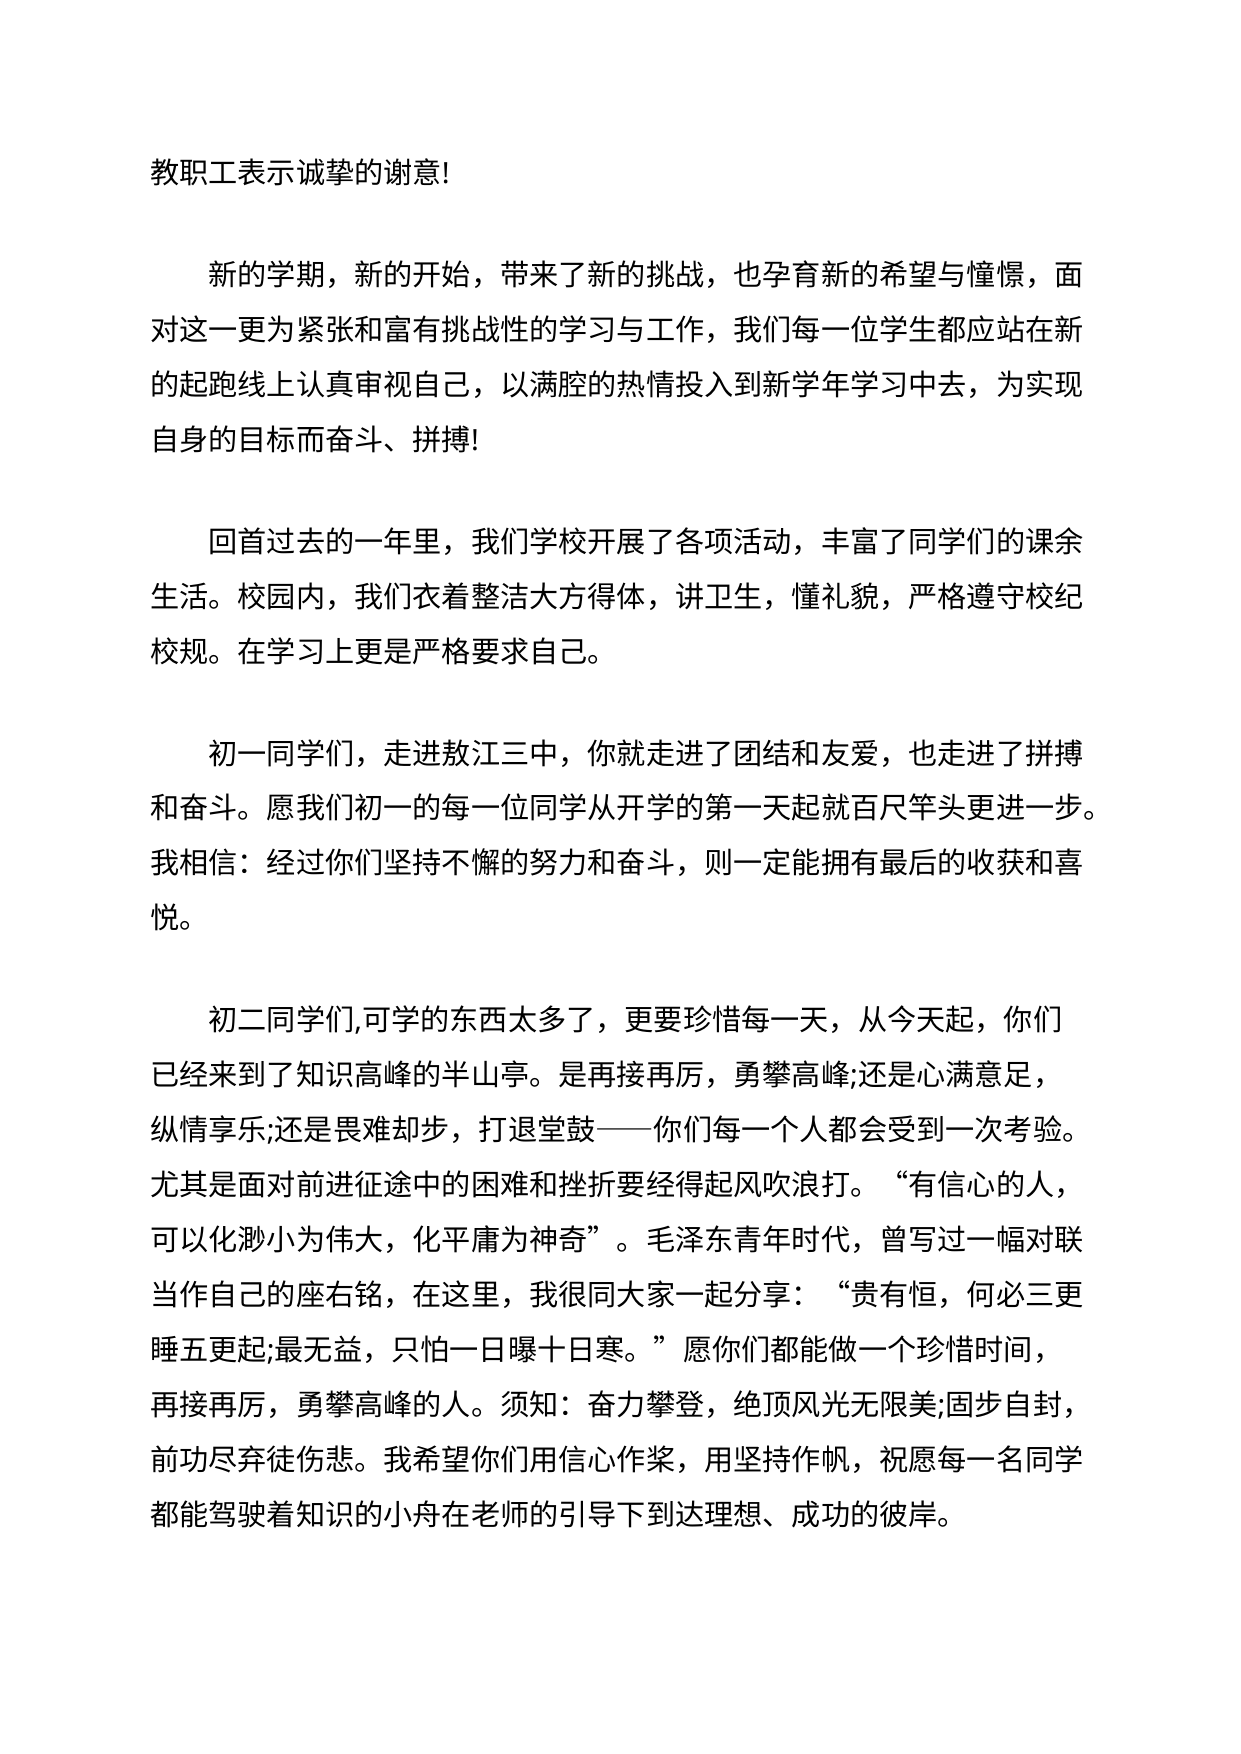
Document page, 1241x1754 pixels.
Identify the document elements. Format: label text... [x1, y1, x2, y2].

text 新的学期，新的开始，带来了新的挑战，也孕育新的希望与憧憬，面对这一更为紧张和富有挑战性的学习与工作，我们每一位学生都应站在新的起跑线上认真审视自己，以满腔的热情投入到新学年学习中去，为实现自身的目标而奋斗、拼搏! [150, 252, 1090, 459]
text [150, 150, 1090, 192]
text 回首过去的一年里，我们学校开展了各项活动，丰富了同学们的课余生活。校园内，我们衣着整洁大方得体，讲卫生，懂礼貌，严格遵守校纪校规。在学习上更是严格要求自己。 [150, 519, 1090, 671]
text 初一同学们，走进敖江三中，你就走进了团结和友爱，也走进了拼搏和奋斗。愿我们初一的每一位同学从开学的第一天起就百尺竿头更进一步。我相信：经过你们坚持不懈的努力和奋斗，则一定能拥有最后的收获和喜悦。 [150, 730, 1090, 937]
text 初二同学们,可学的东西太多了，更要珍惜每一天，从今天起，你们已经来到了知识高峰的半山亭。是再接再厉，勇攀高峰;还是心满意足，纵情享乐;还是畏难却步，打退堂鼓——你们每一个人都会受到一次考验。尤其是面对前进征途中的困难和挫折要经得起风吹浪打。“有信心的人，可以化渺小为伟大，化平庸为神奇”。毛泽东青年时代，曾写过一幅对联当作自己的座右铭，在这里，我很同大家一起分享：“贵有恒，何必三更睡五更起;最无益，只怕一日曝十日寒。”愿你们都能做一个珍惜时间，再接再厉，勇攀高峰的人。须知：奋力攀登，绝顶风光无限美;固步自封，前功尽弃徒伤悲。我希望你们用信心作桨，用坚持作帆，祝愿每一名同学都能驾驶着知识的小舟在老师的引导下到达理想、成功的彼岸。 [150, 997, 1090, 1533]
